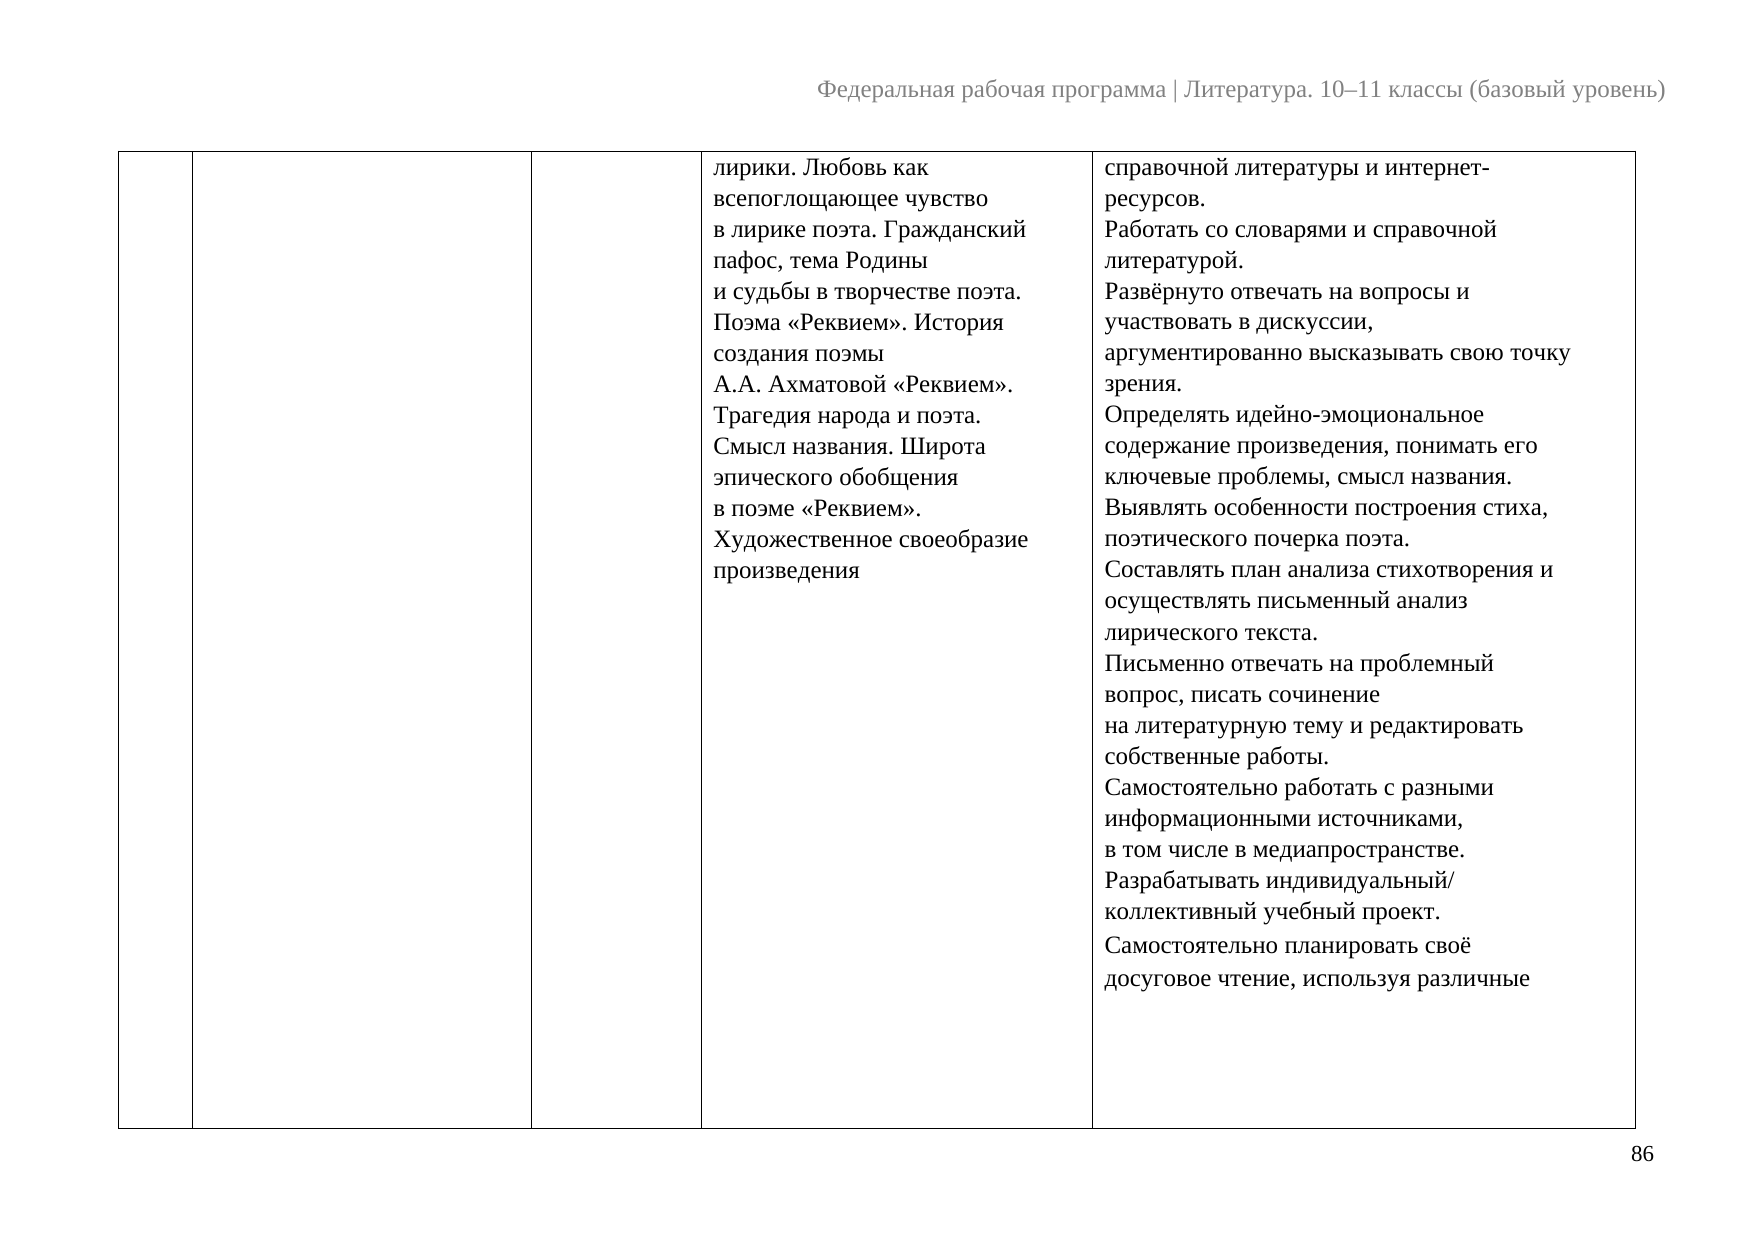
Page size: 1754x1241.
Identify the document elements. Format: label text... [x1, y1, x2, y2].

table_header [193, 152, 531, 1128]
table_header справочной литературы и интернет- ресурсов. Работать со словарями и справочной литературой. Развёрнуто отвечать на вопросы и участвовать в дискуссии, аргументированно высказывать свою точку зрения. Определять идейно-эмоциональное содержание произведения, понимать его ключевые проблемы, смысл названия. Выявлять особенности построения стиха, поэтического почерка поэта. Составлять план анализа стихотворения и осуществлять письменный анализ лирического текста. Письменно отвечать на проблемный вопрос, писать сочинение на литературную тему и редактировать собственные работы. Самостоятельно работать с разными информационными источниками, в том числе в медиапространстве. Разрабатывать индивидуальный/ коллективный учебный проект. Самостоятельно планировать своё досуговое чтение, используя различные [1093, 152, 1635, 1128]
table_header [119, 152, 192, 1128]
table_header лирики. Любовь как всепоглощающее чувство в лирике поэта. Гражданский пафос, тема Родины и судьбы в творчестве поэта. Поэма «Реквием». История создания поэмы А.А. Ахматовой «Реквием». Трагедия народа и поэта. Смысл названия. Широта эпического обобщения в поэме «Реквием». Художественное своеобразие произведения [702, 152, 1092, 1128]
table_header [532, 152, 701, 1128]
